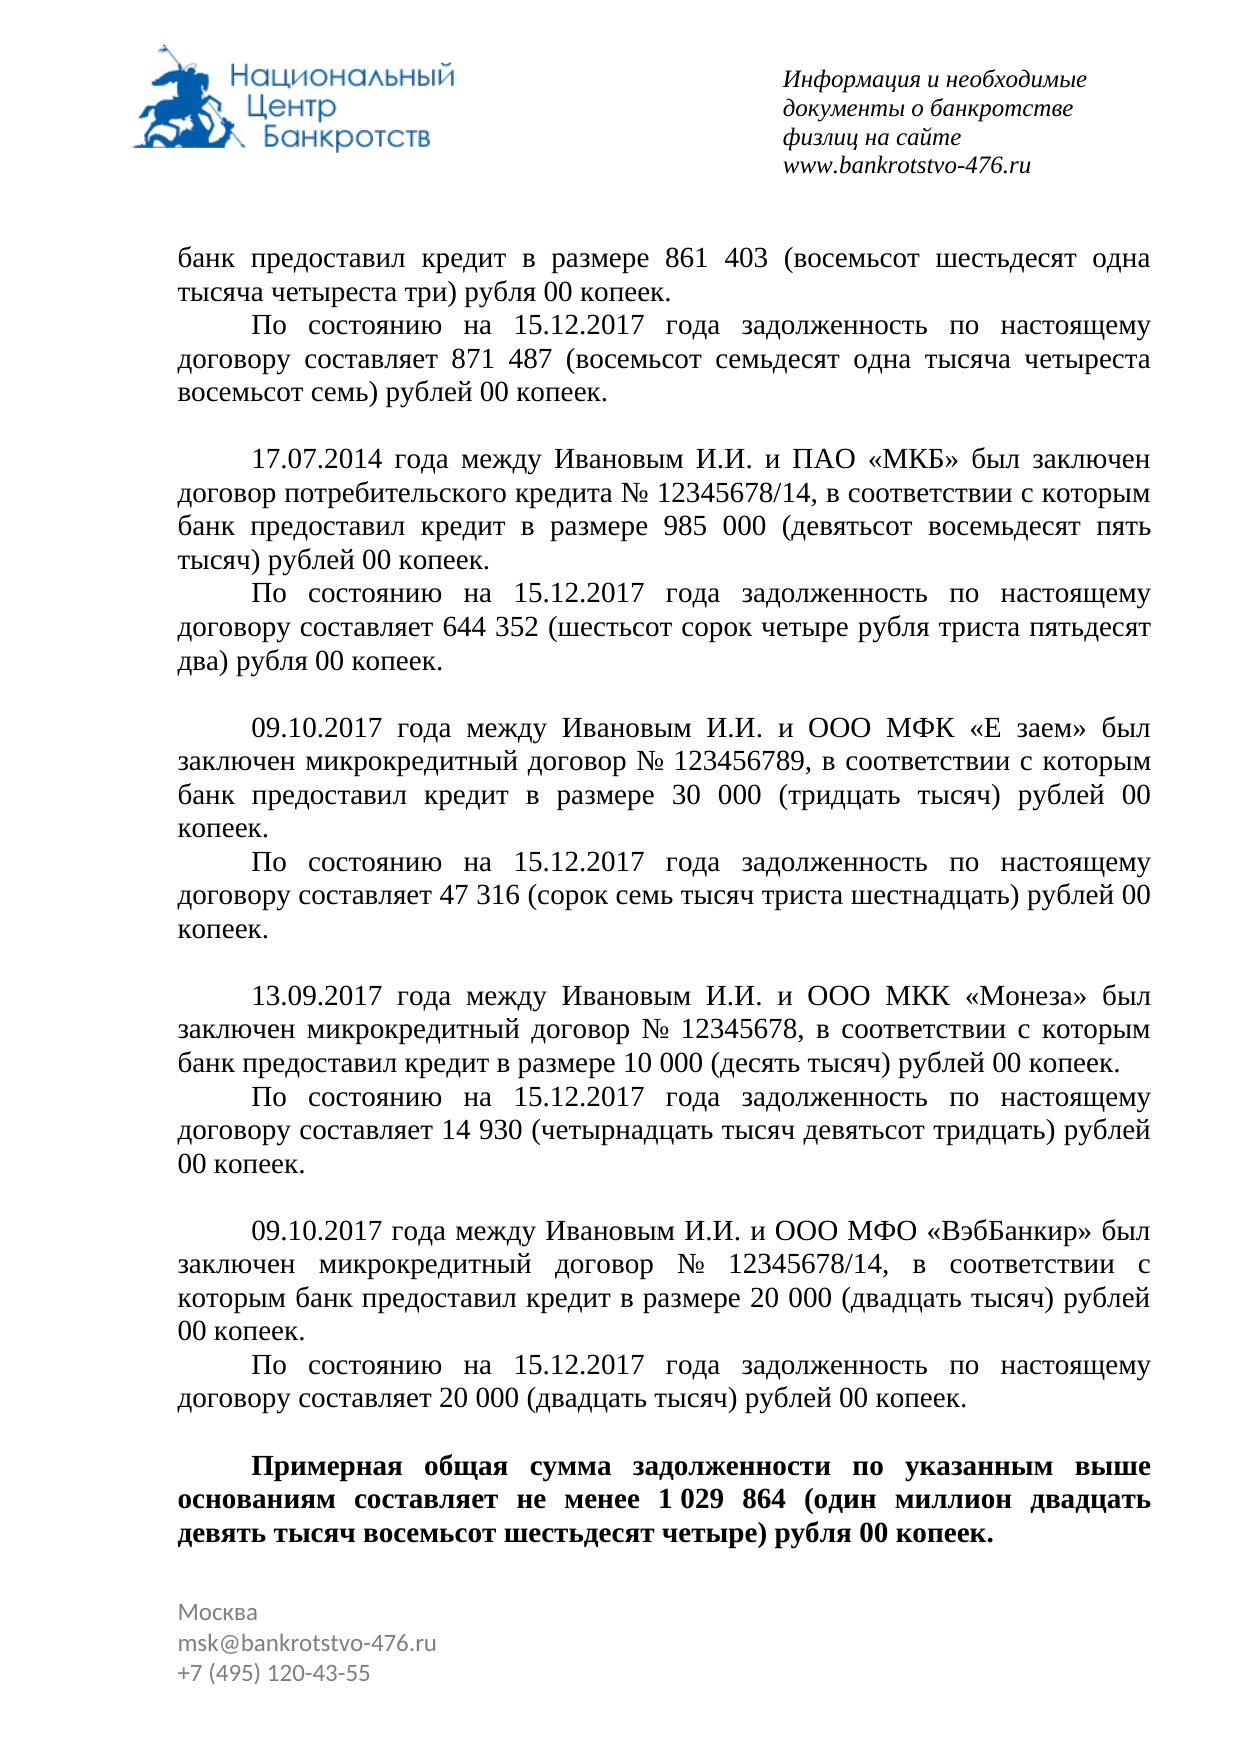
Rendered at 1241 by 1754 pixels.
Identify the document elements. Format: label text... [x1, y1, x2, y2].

text По состоянию на 15.12.2017 года задолженность по настоящему договору составляет 47 316 (сорок семь тысяч триста шестнадцать) рублей 00 копеек. [177, 844, 1152, 944]
picture [118, 35, 469, 162]
text 09.10.2017 года между Ивановым И.И. и ООО МФК «Е заем» был заключен микрокредитный договор № 123456789, в соответствии с которым банк предоставил кредит в размере 30 000 (тридцать тысяч) рублей 00 копеек. [177, 710, 1152, 844]
text По состоянию на 15.12.2017 года задолженность по настоящему договору составляет 14 930 (четырнадцать тысяч девятьсот тридцать) рублей 00 копеек. [177, 1079, 1152, 1179]
text 17.07.2014 года между Ивановым И.И. и ПАО «МКБ» был заключен договор потребительского кредита № 12345678/14, в соответствии с которым банк предоставил кредит в размере 985 000 (девятьсот восемьдесят пять тысяч) рублей 00 копеек. [177, 441, 1152, 576]
text 09.10.2017 года между Ивановым И.И. и ООО МФО «ВэбБанкир» был заключен микрокредитный договор № 12345678/14, в соответствии с которым банк предоставил кредит в размере 20 000 (двадцать тысяч) рублей 00 копеек. [177, 1213, 1152, 1347]
text 13.09.2017 года между Ивановым И.И. и ООО МКК «Монеза» был заключен микрокредитный договор № 12345678, в соответствии с которым банк предоставил кредит в размере 10 000 (десять тысяч) рублей 00 копеек. [177, 978, 1152, 1079]
text По состоянию на 15.12.2017 года задолженность по настоящему договору составляет 20 000 (двадцать тысяч) рублей 00 копеек. [177, 1347, 1152, 1414]
text По состоянию на 15.12.2017 года задолженность по настоящему договору составляет 644 352 (шестьсот сорок четыре рубля триста пятьдесят два) рубля 00 копеек. [177, 576, 1152, 676]
text Примерная общая сумма задолженности по указанным выше основаниям составляет не менее 1 029 864 (один миллион двадцать девять тысяч восемьсот шестьдесят четыре) рубля 00 копеек. [177, 1448, 1152, 1548]
text По состоянию на 15.12.2017 года задолженность по настоящему договору составляет 871 487 (восемьсот семьдесят одна тысяча четыреста восемьсот семь) рублей 00 копеек. [177, 307, 1152, 408]
